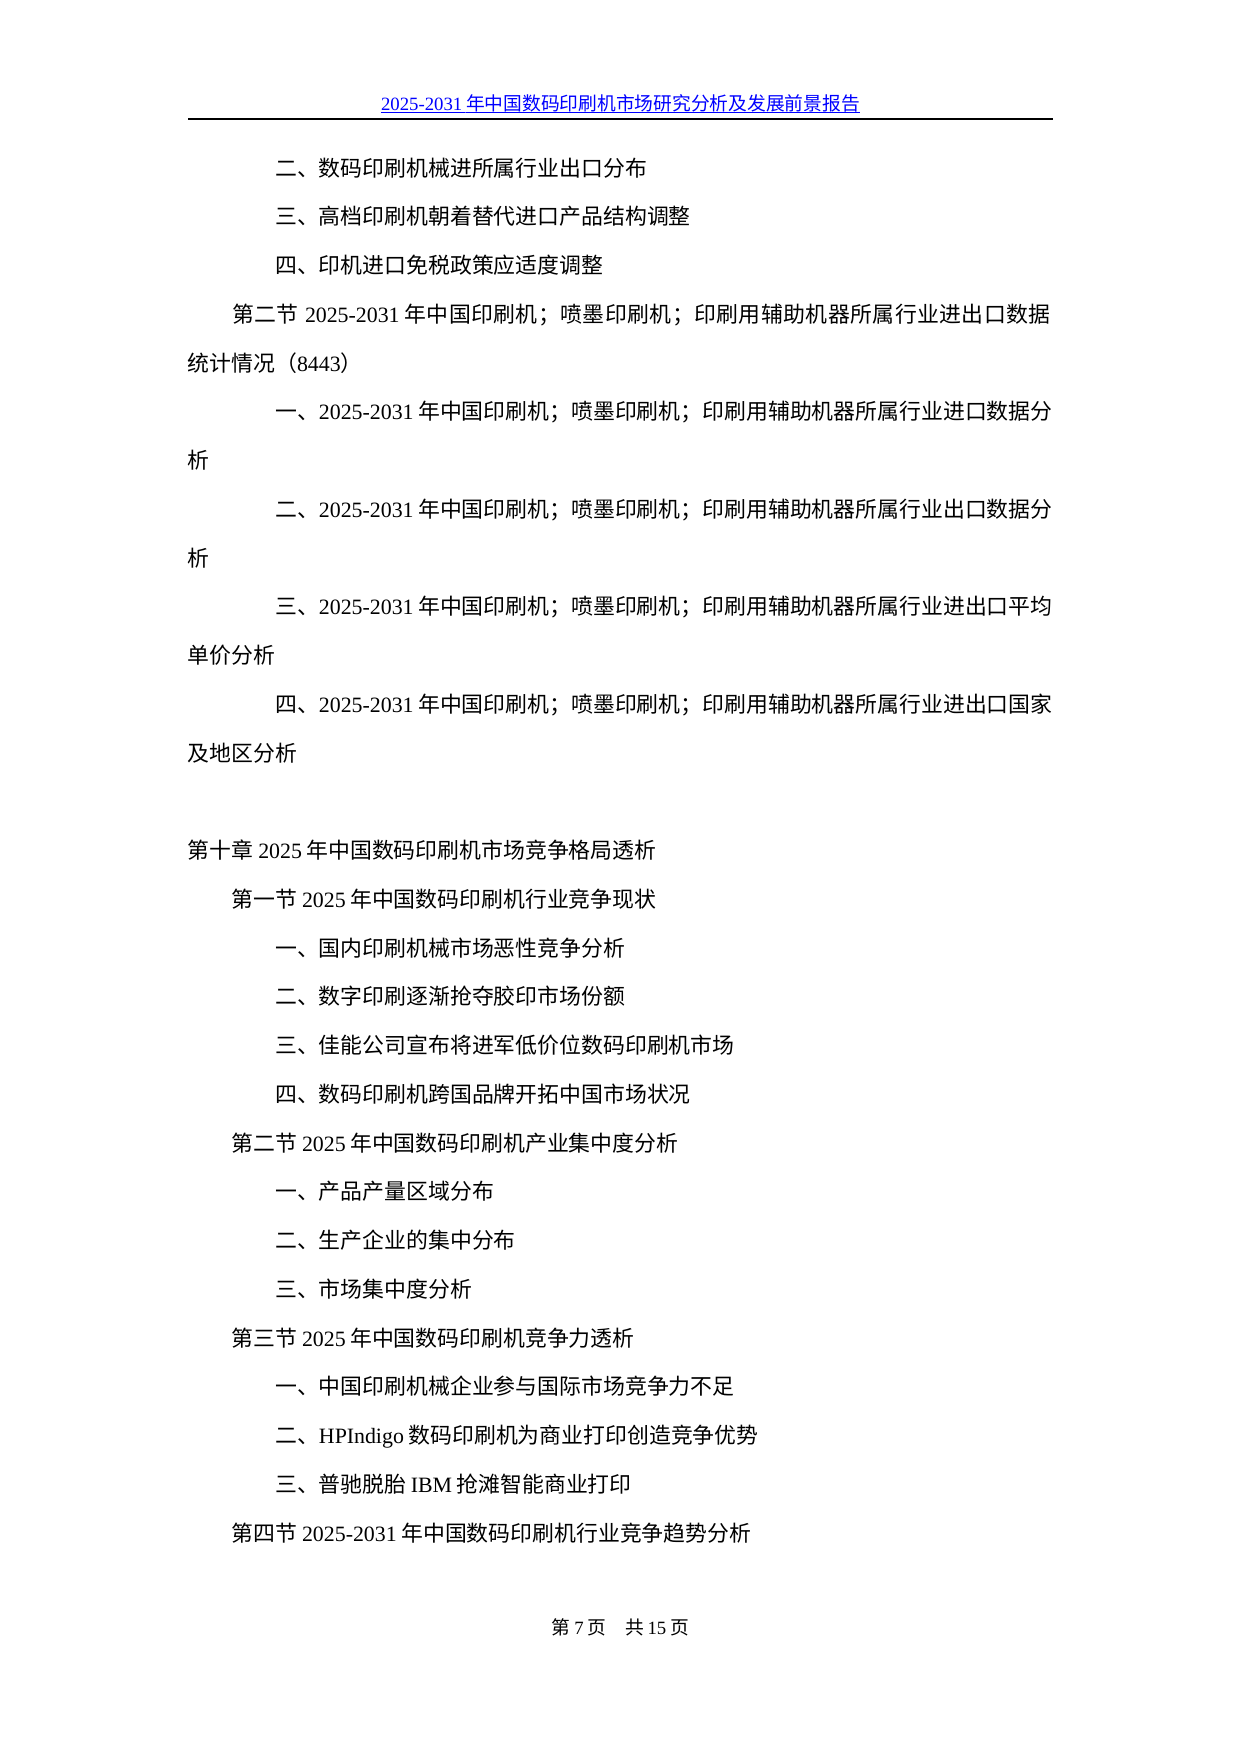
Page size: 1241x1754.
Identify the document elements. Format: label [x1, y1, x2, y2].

text [187, 150, 1053, 1548]
